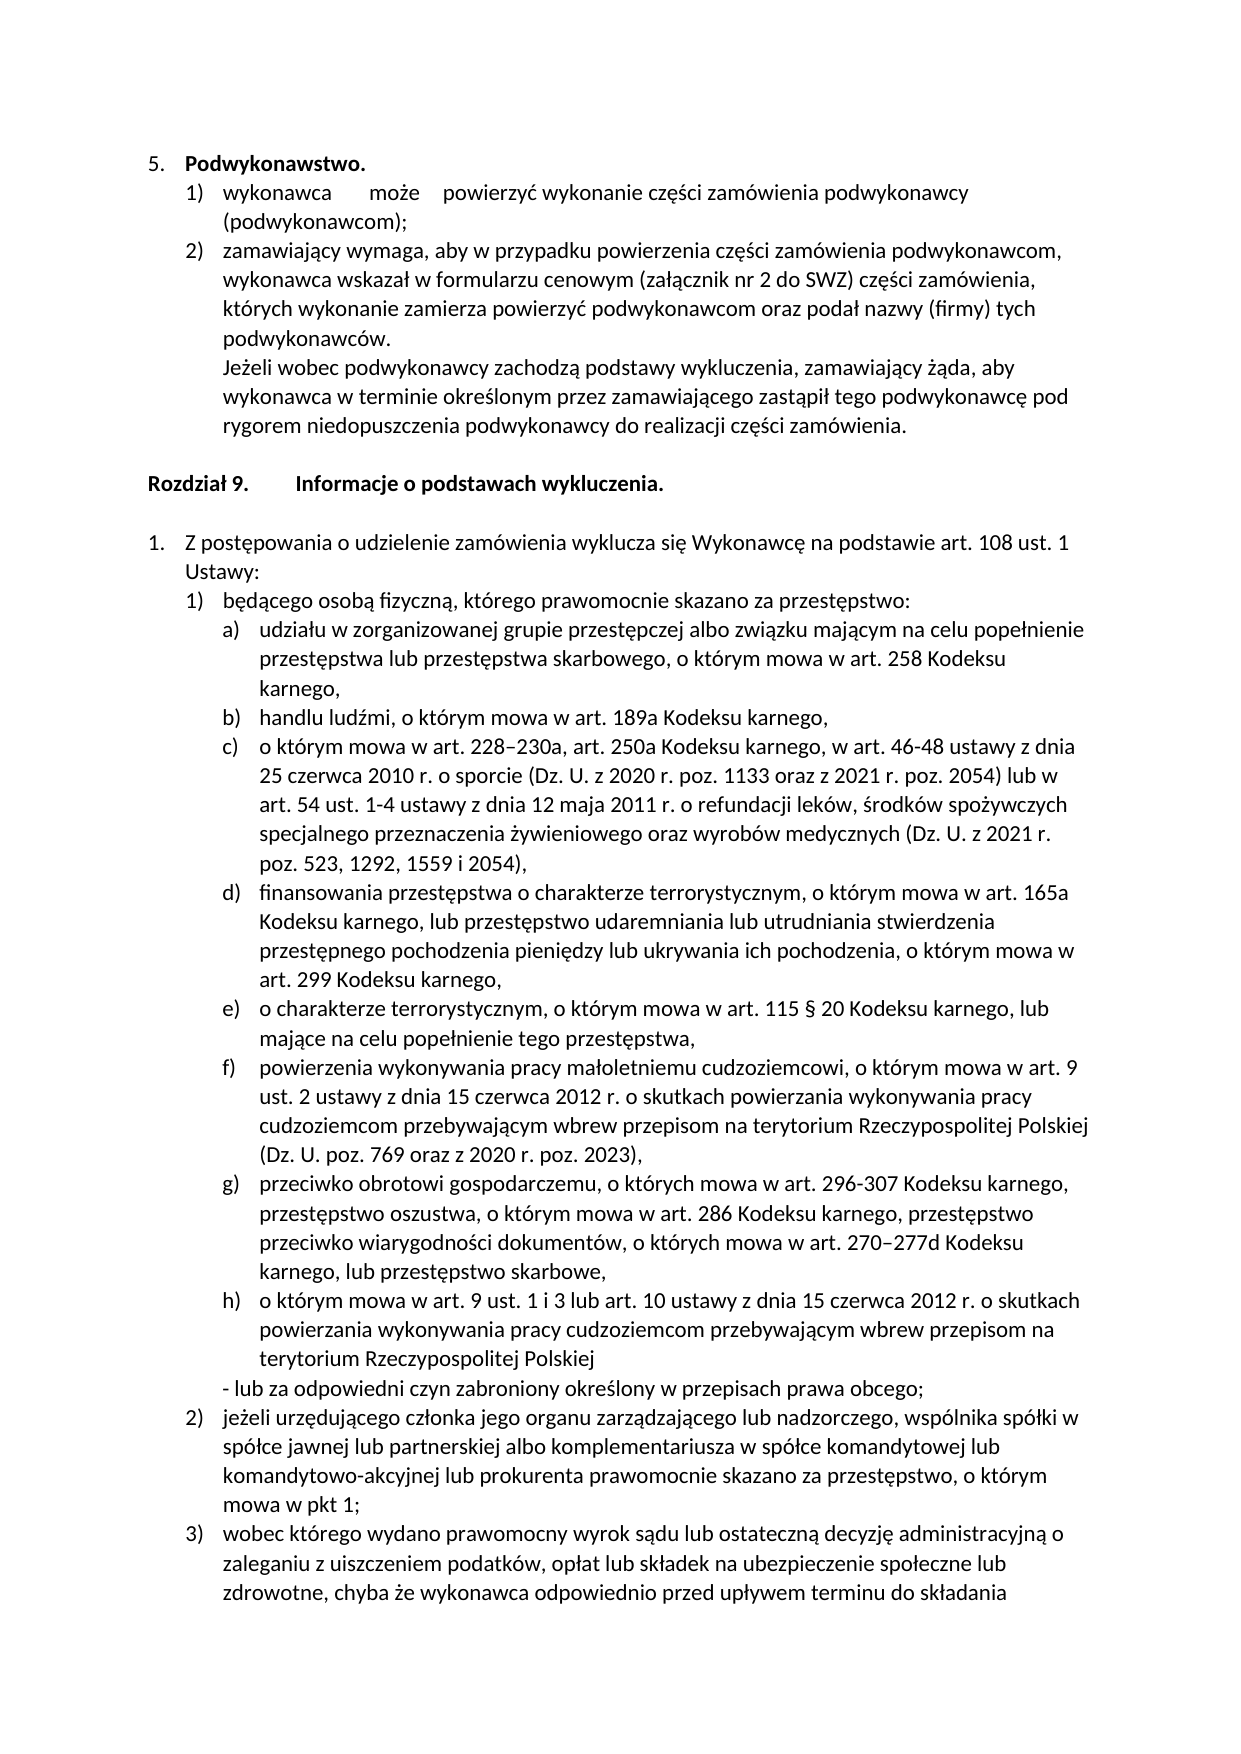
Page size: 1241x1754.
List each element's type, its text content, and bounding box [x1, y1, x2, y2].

list - lub za odpowiedni czyn zabroniony określony w przepisach prawa obcego; [222, 1373, 1093, 1402]
list Podwykonawstwo. [148, 148, 1093, 177]
list wykonawca może powierzyć wykonanie części zamówienia podwykonawcy (podwykonawcom); [185, 177, 1093, 235]
list Z postępowania o udzielenie zamówienia wyklucza się Wykonawcę na podstawie art. 108 ust. 1 Ustawy: [148, 527, 1093, 585]
list o charakterze terrorystycznym, o którym mowa w art. 115 § 20 Kodeksu karnego, lub mające na celu popełnienie tego przestępstwa, [222, 993, 1093, 1052]
list finansowania przestępstwa o charakterze terrorystycznym, o którym mowa w art. 165a Kodeksu karnego, lub przestępstwo udaremniania lub utrudniania stwierdzenia przestępnego pochodzenia pieniędzy lub ukrywania ich pochodzenia, o którym mowa w art. 299 Kodeksu karnego, [222, 877, 1093, 993]
list o którym mowa w art. 228–230a, art. 250a Kodeksu karnego, w art. 46-48 ustawy z dnia 25 czerwca 2010 r. o sporcie (Dz. U. z 2020 r. poz. 1133 oraz z 2021 r. poz. 2054) lub w art. 54 ust. 1-4 ustawy z dnia 12 maja 2011 r. o refundacji leków, środków spożywczych specjalnego przeznaczenia żywieniowego oraz wyrobów medycznych (Dz. U. z 2021 r. poz. 523, 1292, 1559 i 2054), [222, 731, 1093, 877]
list będącego osobą fizyczną, którego prawomocnie skazano za przestępstwo: [185, 585, 1093, 614]
list powierzenia wykonywania pracy małoletniemu cudzoziemcowi, o którym mowa w art. 9 ust. 2 ustawy z dnia 15 czerwca 2012 r. o skutkach powierzania wykonywania pracy cudzoziemcom przebywającym wbrew przepisom na terytorium Rzeczypospolitej Polskiej (Dz. U. poz. 769 oraz z 2020 r. poz. 2023), [222, 1052, 1093, 1168]
list udziału w zorganizowanej grupie przestępczej albo związku mającym na celu popełnienie przestępstwa lub przestępstwa skarbowego, o którym mowa w art. 258 Kodeksu karnego, [222, 614, 1093, 702]
subtitle Rozdział 9. Informacje o podstawach wykluczenia. [148, 468, 1093, 527]
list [185, 1518, 1093, 1606]
list zamawiający wymaga, aby w przypadku powierzenia części zamówienia podwykonawcom, wykonawca wskazał w formularzu cenowym (załącznik nr 2 do SWZ) części zamówienia, których wykonanie zamierza powierzyć podwykonawcom oraz podał nazwy (firmy) tych podwykonawców. [185, 235, 1093, 352]
text Jeżeli wobec podwykonawcy zachodzą podstawy wykluczenia, zamawiający żąda, aby wykonawca w terminie określonym przez zamawiającego zastąpił tego podwykonawcę pod rygorem niedopuszczenia podwykonawcy do realizacji części zamówienia. [223, 352, 1093, 439]
list o którym mowa w art. 9 ust. 1 i 3 lub art. 10 ustawy z dnia 15 czerwca 2012 r. o skutkach powierzania wykonywania pracy cudzoziemcom przebywającym wbrew przepisom na terytorium Rzeczypospolitej Polskiej [222, 1285, 1093, 1373]
list jeżeli urzędującego członka jego organu zarządzającego lub nadzorczego, wspólnika spółki w spółce jawnej lub partnerskiej albo komplementariusza w spółce komandytowej lub komandytowo-akcyjnej lub prokurenta prawomocnie skazano za przestępstwo, o którym mowa w pkt 1; [185, 1402, 1093, 1518]
list handlu ludźmi, o którym mowa w art. 189a Kodeksu karnego, [222, 702, 1093, 731]
list przeciwko obrotowi gospodarczemu, o których mowa w art. 296-307 Kodeksu karnego, przestępstwo oszustwa, o którym mowa w art. 286 Kodeksu karnego, przestępstwo przeciwko wiarygodności dokumentów, o których mowa w art. 270–277d Kodeksu karnego, lub przestępstwo skarbowe, [222, 1168, 1093, 1285]
